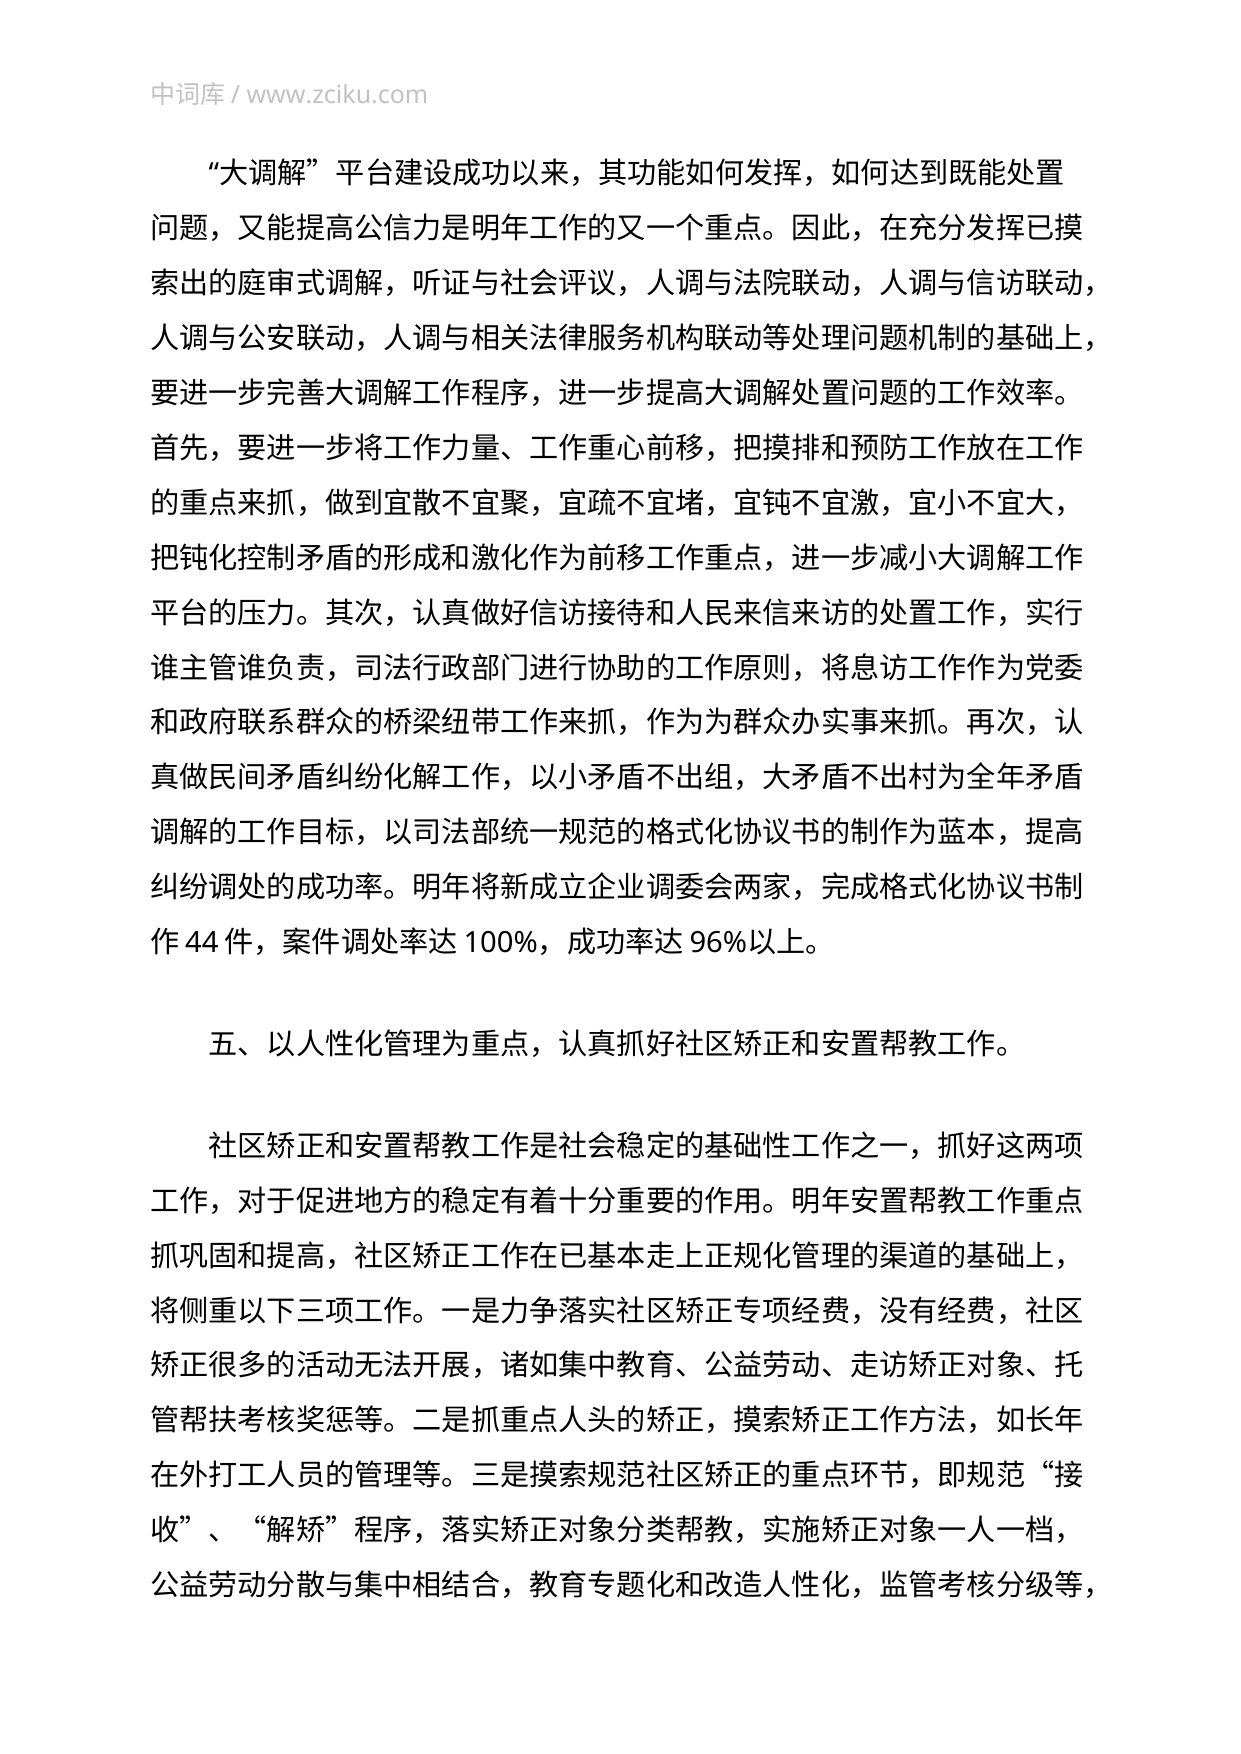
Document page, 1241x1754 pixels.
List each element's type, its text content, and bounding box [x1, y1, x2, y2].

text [150, 1122, 1090, 1604]
text “大调解”平台建设成功以来，其功能如何发挥，如何达到既能处置问题，又能提高公信力是明年工作的又一个重点。因此，在充分发挥已摸索出的庭审式调解，听证与社会评议，人调与法院联动，人调与信访联动，人调与公安联动，人调与相关法律服务机构联动等处理问题机制的基础上，要进一步完善大调解工作程序，进一步提高大调解处置问题的工作效率。首先，要进一步将工作力量、工作重心前移，把摸排和预防工作放在工作的重点来抓，做到宜散不宜聚，宜疏不宜堵，宜钝不宜激，宜小不宜大，把钝化控制矛盾的形成和激化作为前移工作重点，进一步减小大调解工作平台的压力。其次，认真做好信访接待和人民来信来访的处置工作，实行谁主管谁负责，司法行政部门进行协助的工作原则，将息访工作作为党委和政府联系群众的桥梁纽带工作来抓，作为为群众办实事来抓。再次，认真做民间矛盾纠纷化解工作，以小矛盾不出组，大矛盾不出村为全年矛盾调解的工作目标，以司法部统一规范的格式化协议书的制作为蓝本，提高纠纷调处的成功率。明年将新成立企业调委会两家，完成格式化协议书制作44件，案件调处率达100%，成功率达96%以上。 [150, 150, 1090, 961]
text 五、以人性化管理为重点，认真抓好社区矫正和安置帮教工作。 [150, 1021, 1090, 1063]
